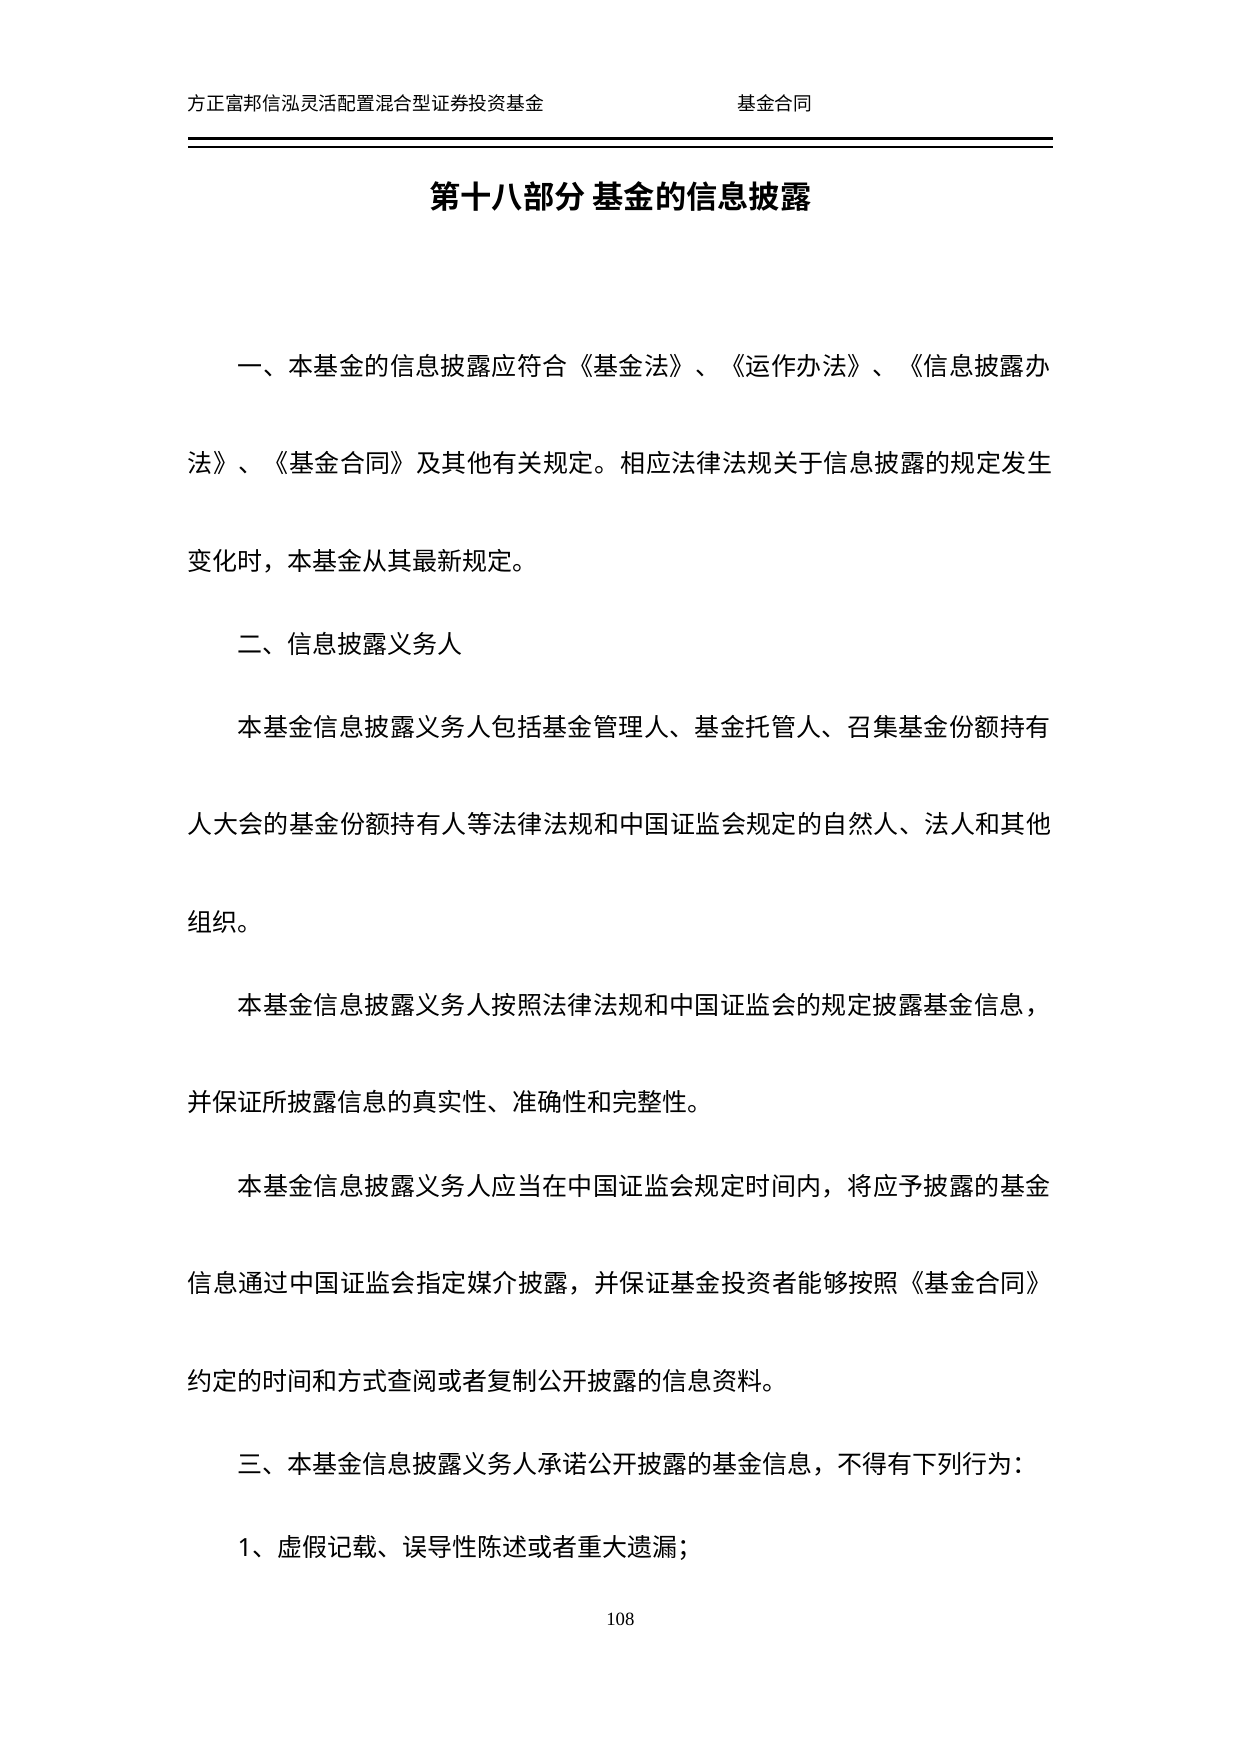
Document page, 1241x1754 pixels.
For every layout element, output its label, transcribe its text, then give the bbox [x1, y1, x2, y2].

subtitle 第十八部分 基金的信息披露 [187, 162, 1053, 227]
text 1、虚假记载、误导性陈述或者重大遗漏； [187, 1513, 1053, 1578]
text 三、本基金信息披露义务人承诺公开披露的基金信息，不得有下列行为： [187, 1430, 1053, 1495]
text 一、本基金的信息披露应符合《基金法》、《运作办法》、《信息披露办法》、《基金合同》及其他有关规定。相应法律法规关于信息披露的规定发生变化时，本基金从其最新规定。 [187, 332, 1053, 592]
text 二、信息披露义务人 [187, 610, 1053, 675]
text 本基金信息披露义务人应当在中国证监会规定时间内，将应予披露的基金信息通过中国证监会指定媒介披露，并保证基金投资者能够按照《基金合同》约定的时间和方式查阅或者复制公开披露的信息资料。 [187, 1152, 1053, 1412]
text 本基金信息披露义务人包括基金管理人、基金托管人、召集基金份额持有人大会的基金份额持有人等法律法规和中国证监会规定的自然人、法人和其他组织。 [187, 693, 1053, 953]
text 本基金信息披露义务人按照法律法规和中国证监会的规定披露基金信息，并保证所披露信息的真实性、准确性和完整性。 [187, 971, 1053, 1133]
